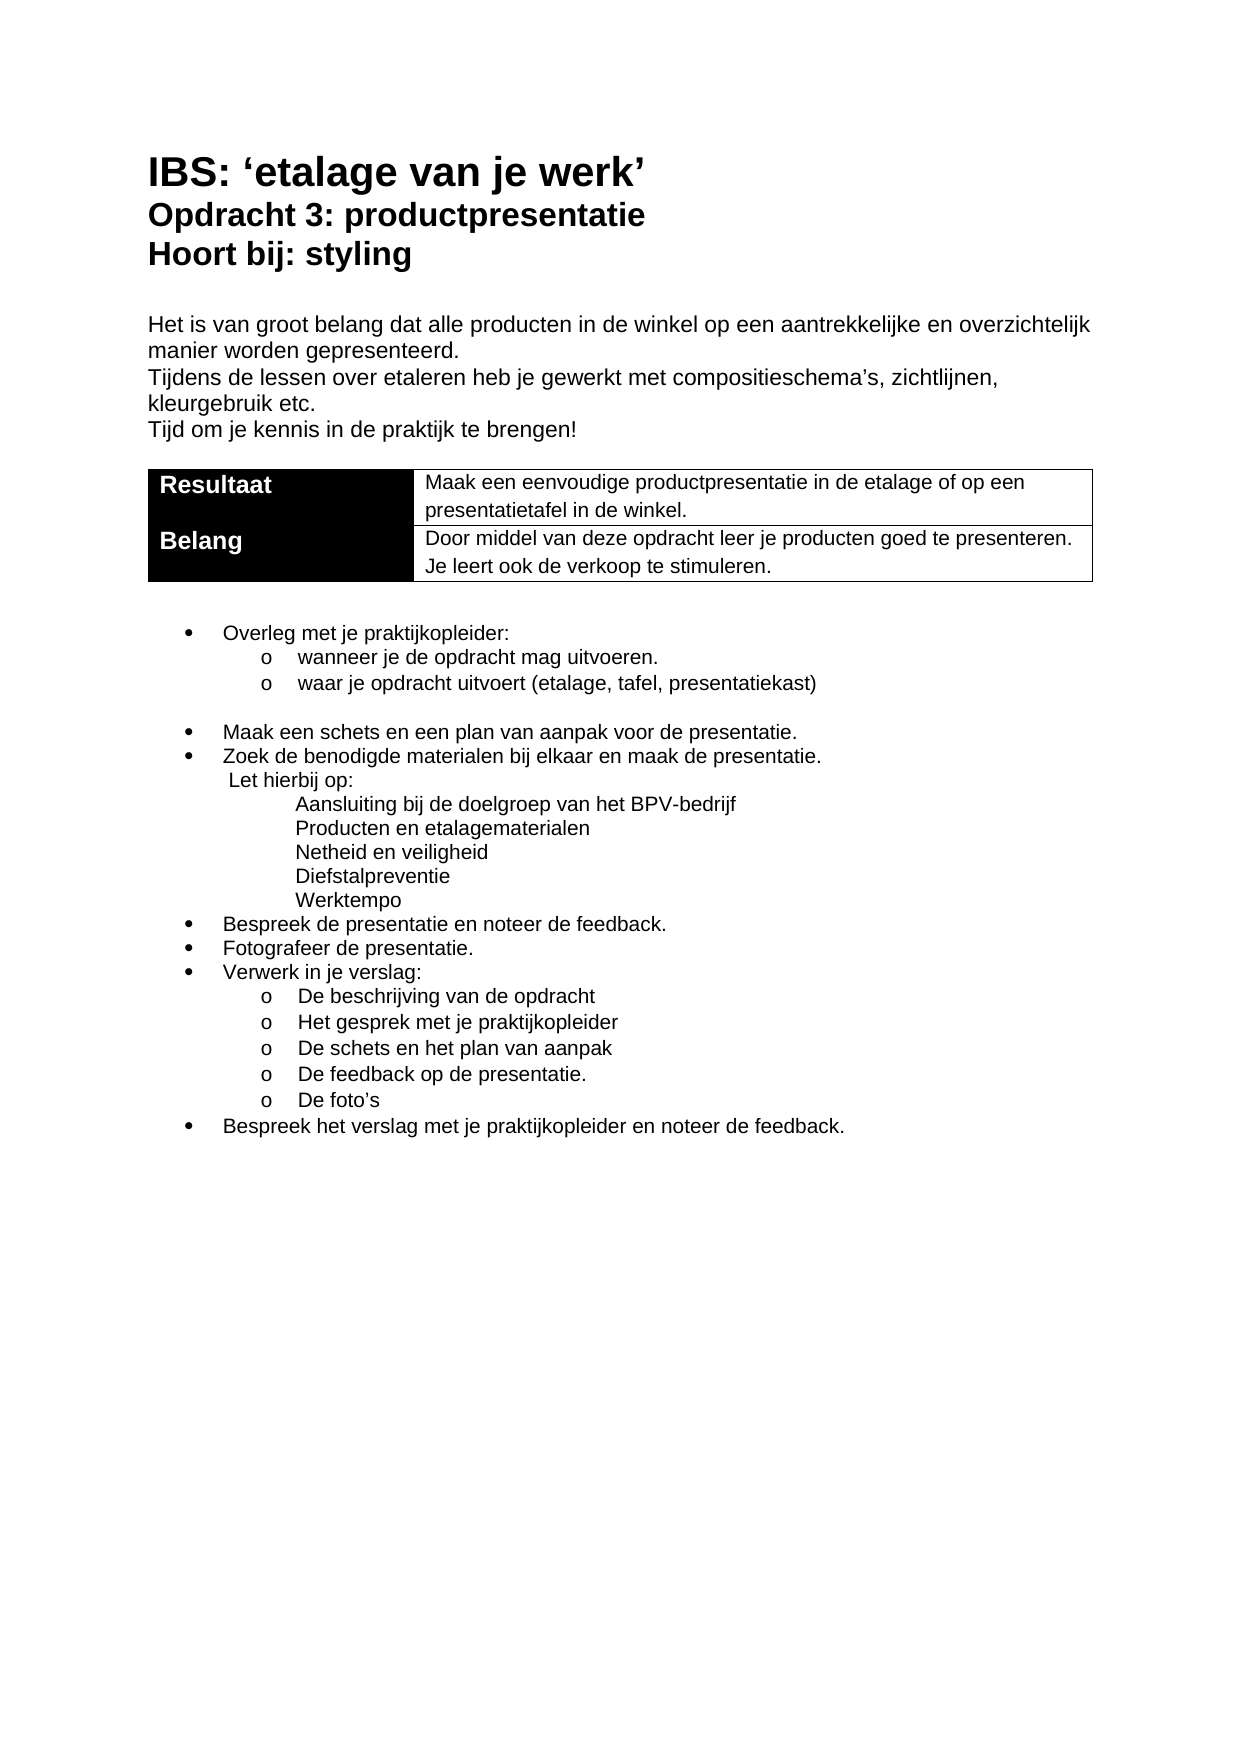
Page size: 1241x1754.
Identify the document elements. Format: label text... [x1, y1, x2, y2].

list Bespreek het verslag met je praktijkopleider en noteer de feedback. [185, 1113, 1093, 1137]
text Let hierbij op: [223, 768, 1093, 792]
list Bespreek de presentatie en noteer de feedback. [185, 912, 1093, 936]
text Producten en etalagematerialen [221, 816, 1093, 840]
table_cell Belang [149, 526, 413, 581]
list wanneer je de opdracht mag uitvoeren. [260, 644, 1093, 670]
list Maak een schets en een plan van aanpak voor de presentatie. [185, 720, 1093, 744]
text Aansluiting bij de doelgroep van het BPV-bedrijf [221, 792, 1093, 816]
table_header Maak een eenvoudige productpresentatie in de etalage of op een presentatietafel in de winkel. [414, 470, 1092, 525]
list waar je opdracht uitvoert (etalage, tafel, presentatiekast) [260, 670, 1093, 696]
text IBS: ‘etalage van je werk’ [148, 148, 1093, 196]
text Werktempo [221, 888, 1093, 912]
text Tijd om je kennis in de praktijk te brengen! [148, 416, 1093, 443]
list De foto’s [260, 1088, 1093, 1113]
text Hoort bij: styling [148, 234, 1093, 272]
table_cell Door middel van deze opdracht leer je producten goed te presenteren. Je leert ook de verkoop te stimuleren. [414, 526, 1092, 581]
text Diefstalpreventie [221, 864, 1093, 888]
text Opdracht 3: productpresentatie [148, 196, 1093, 234]
text Tijdens de lessen over etaleren heb je gewerkt met compositieschema’s, zichtlijnen, kleurgebruik etc. [148, 363, 1093, 416]
list Fotografeer de presentatie. [185, 936, 1093, 960]
list De schets en het plan van aanpak [260, 1036, 1093, 1062]
list Het gesprek met je praktijkopleider [260, 1010, 1093, 1036]
table_header Resultaat [149, 470, 413, 525]
text Netheid en veiligheid [221, 840, 1093, 864]
list Zoek de benodigde materialen bij elkaar en maak de presentatie. [185, 744, 1093, 768]
list De feedback op de presentatie. [260, 1062, 1093, 1088]
text Het is van groot belang dat alle producten in de winkel op een aantrekkelijke en overzichtelijk manier worden gepresenteerd. [148, 311, 1093, 363]
list Verwerk in je verslag: [185, 960, 1093, 984]
list De beschrijving van de opdracht [260, 984, 1093, 1010]
list Overleg met je praktijkopleider: [185, 621, 1093, 644]
